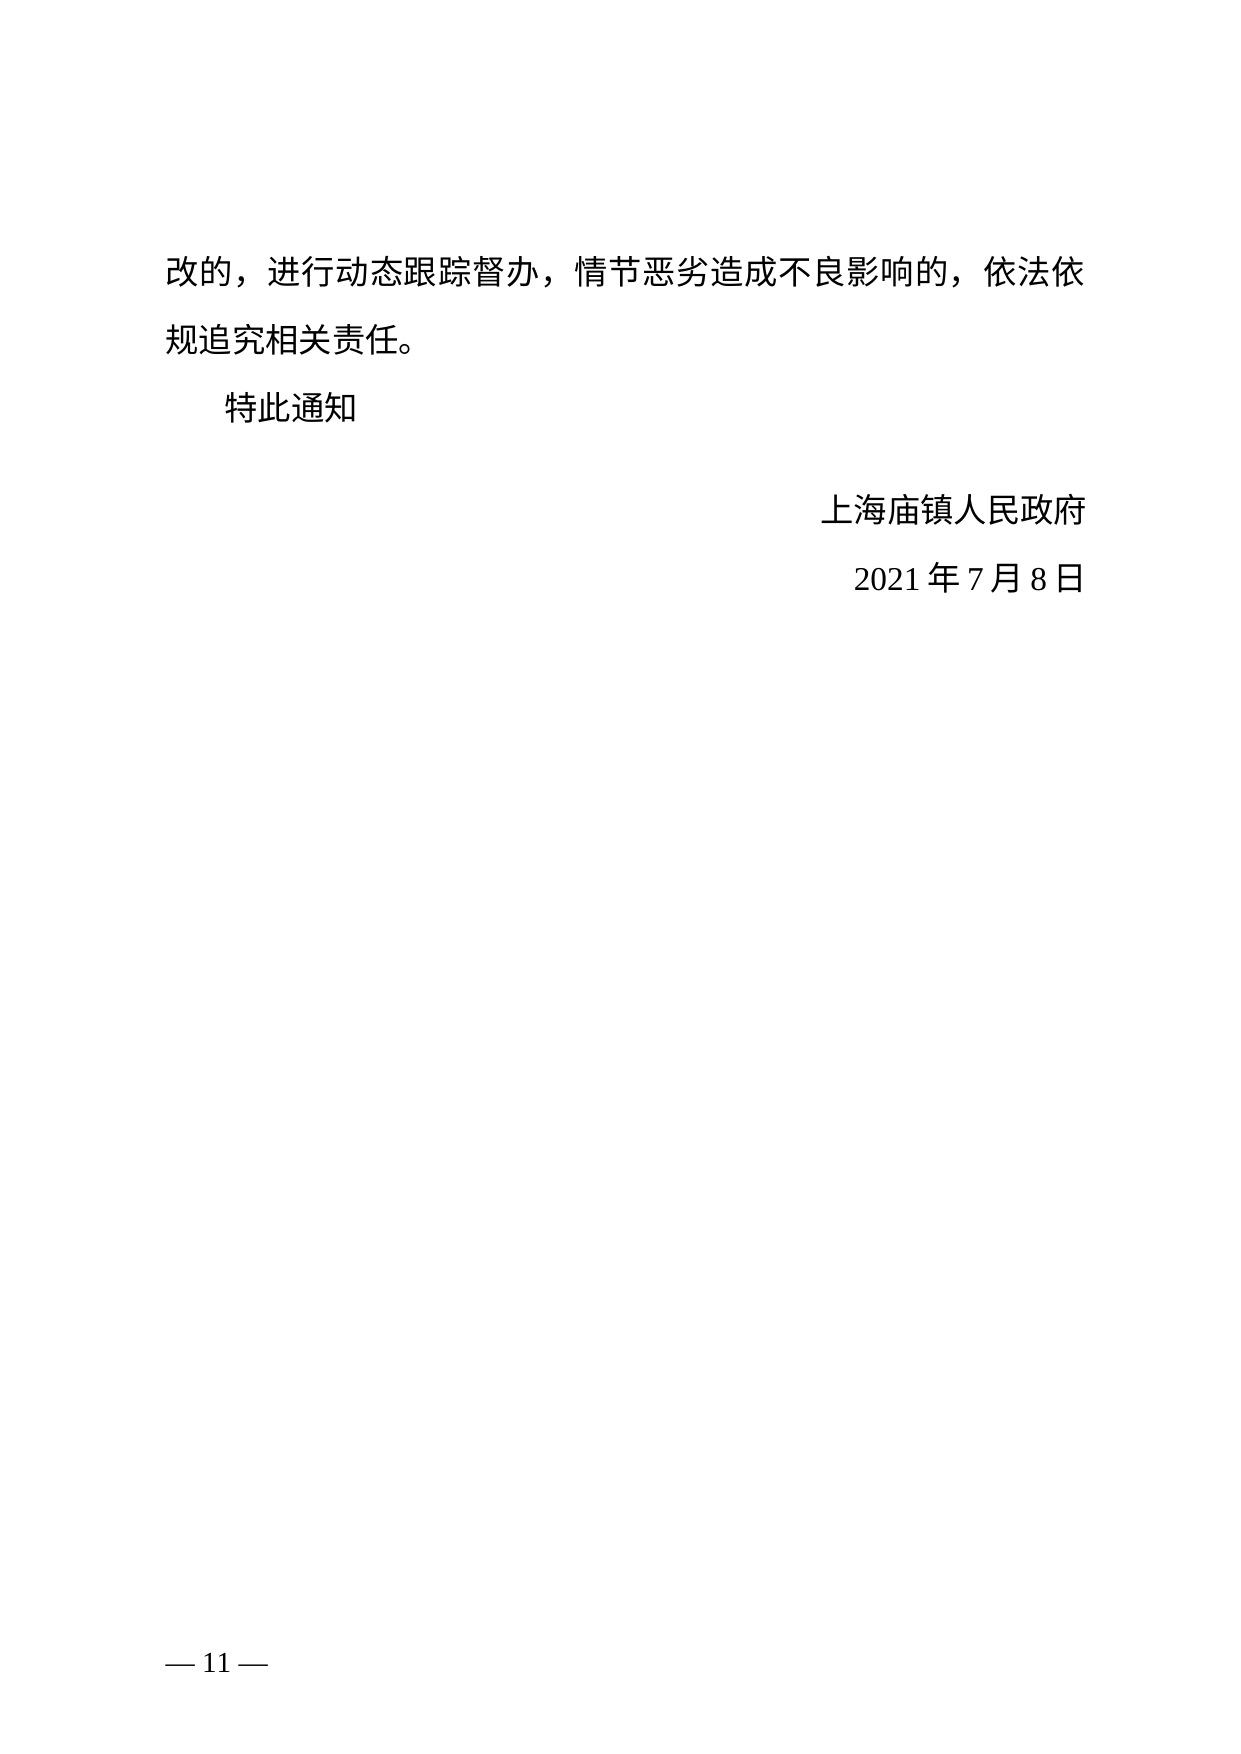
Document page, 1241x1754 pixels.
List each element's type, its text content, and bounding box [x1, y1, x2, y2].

text 上海庙镇人民政府 [165, 474, 1087, 542]
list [165, 236, 1087, 372]
text 特此通知 [165, 372, 1087, 440]
text 2021年7月8日 [165, 542, 1087, 610]
